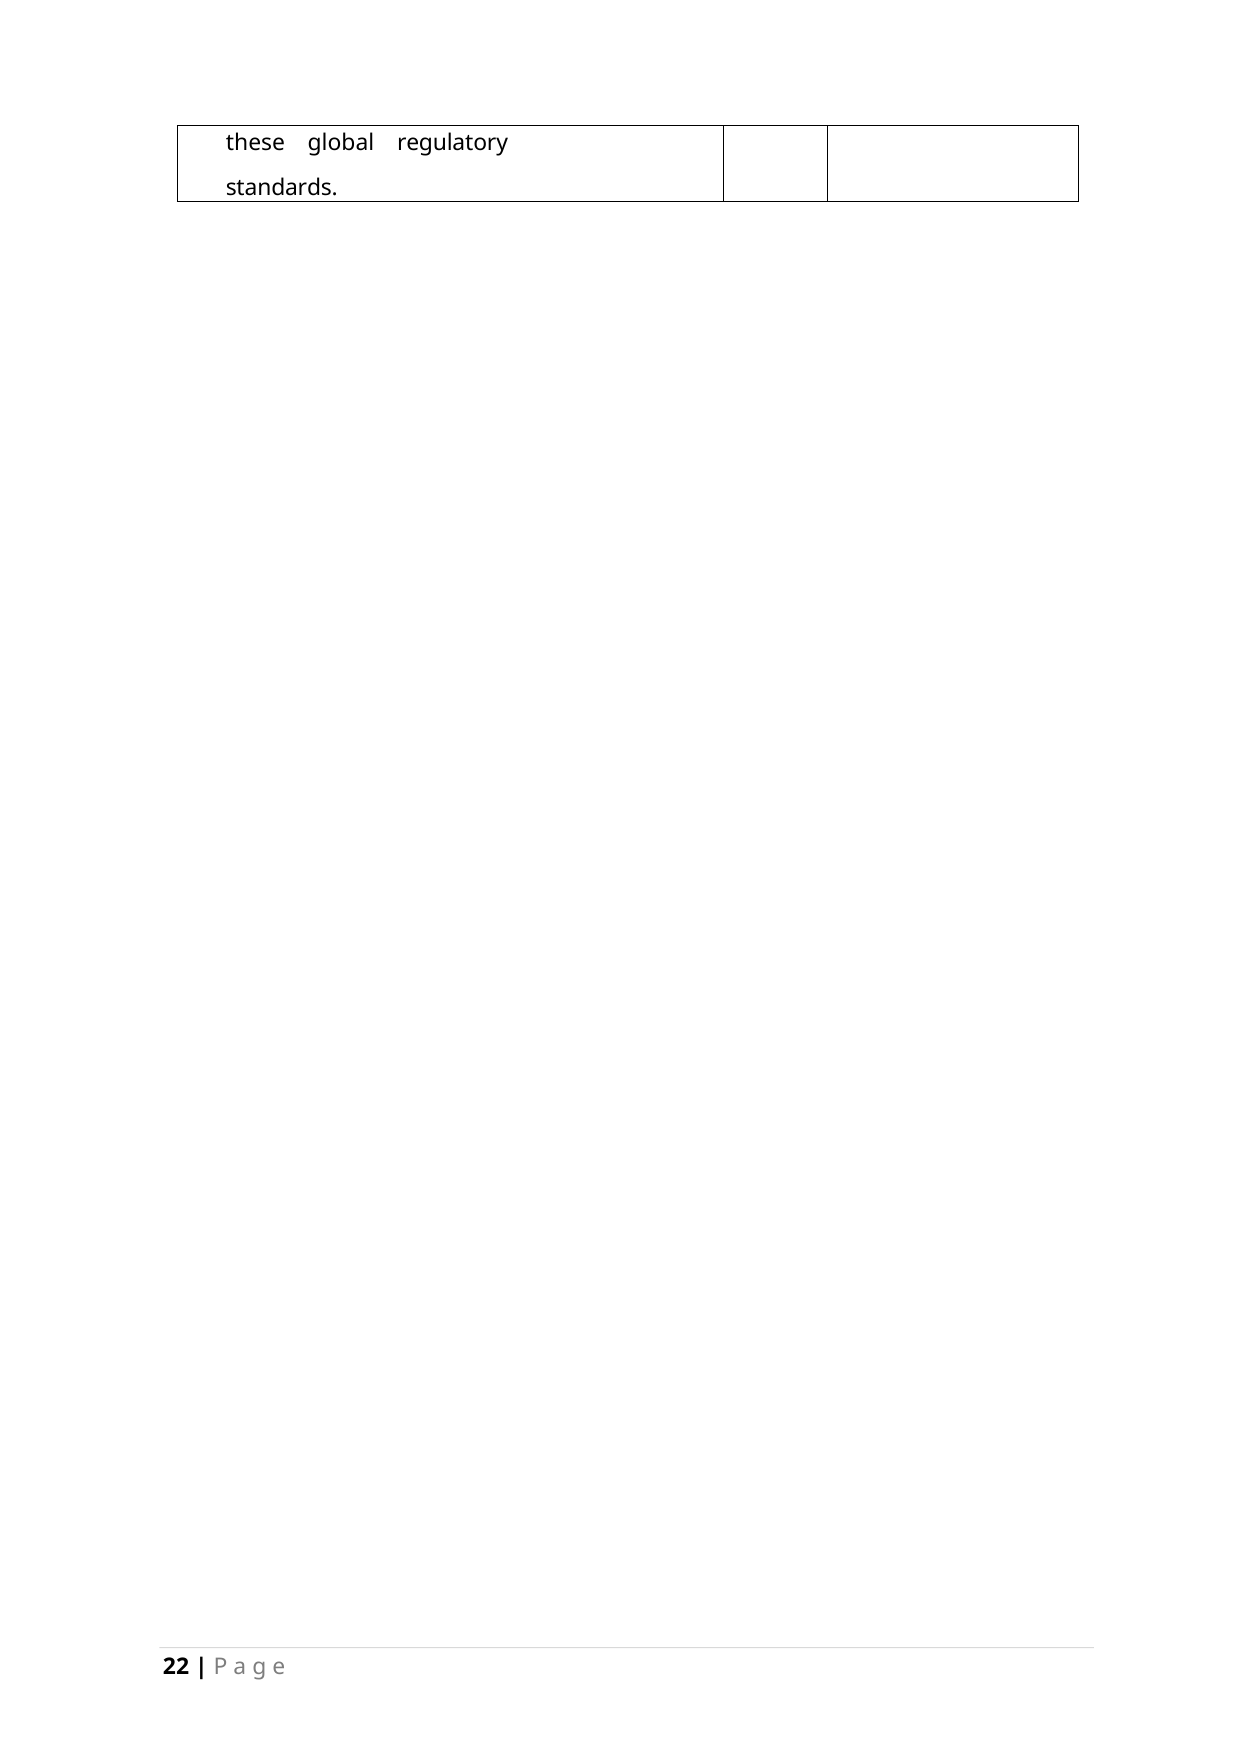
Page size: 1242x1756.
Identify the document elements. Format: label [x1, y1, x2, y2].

table_cell [724, 126, 827, 201]
table_cell [178, 126, 723, 201]
table_cell [828, 126, 1078, 201]
